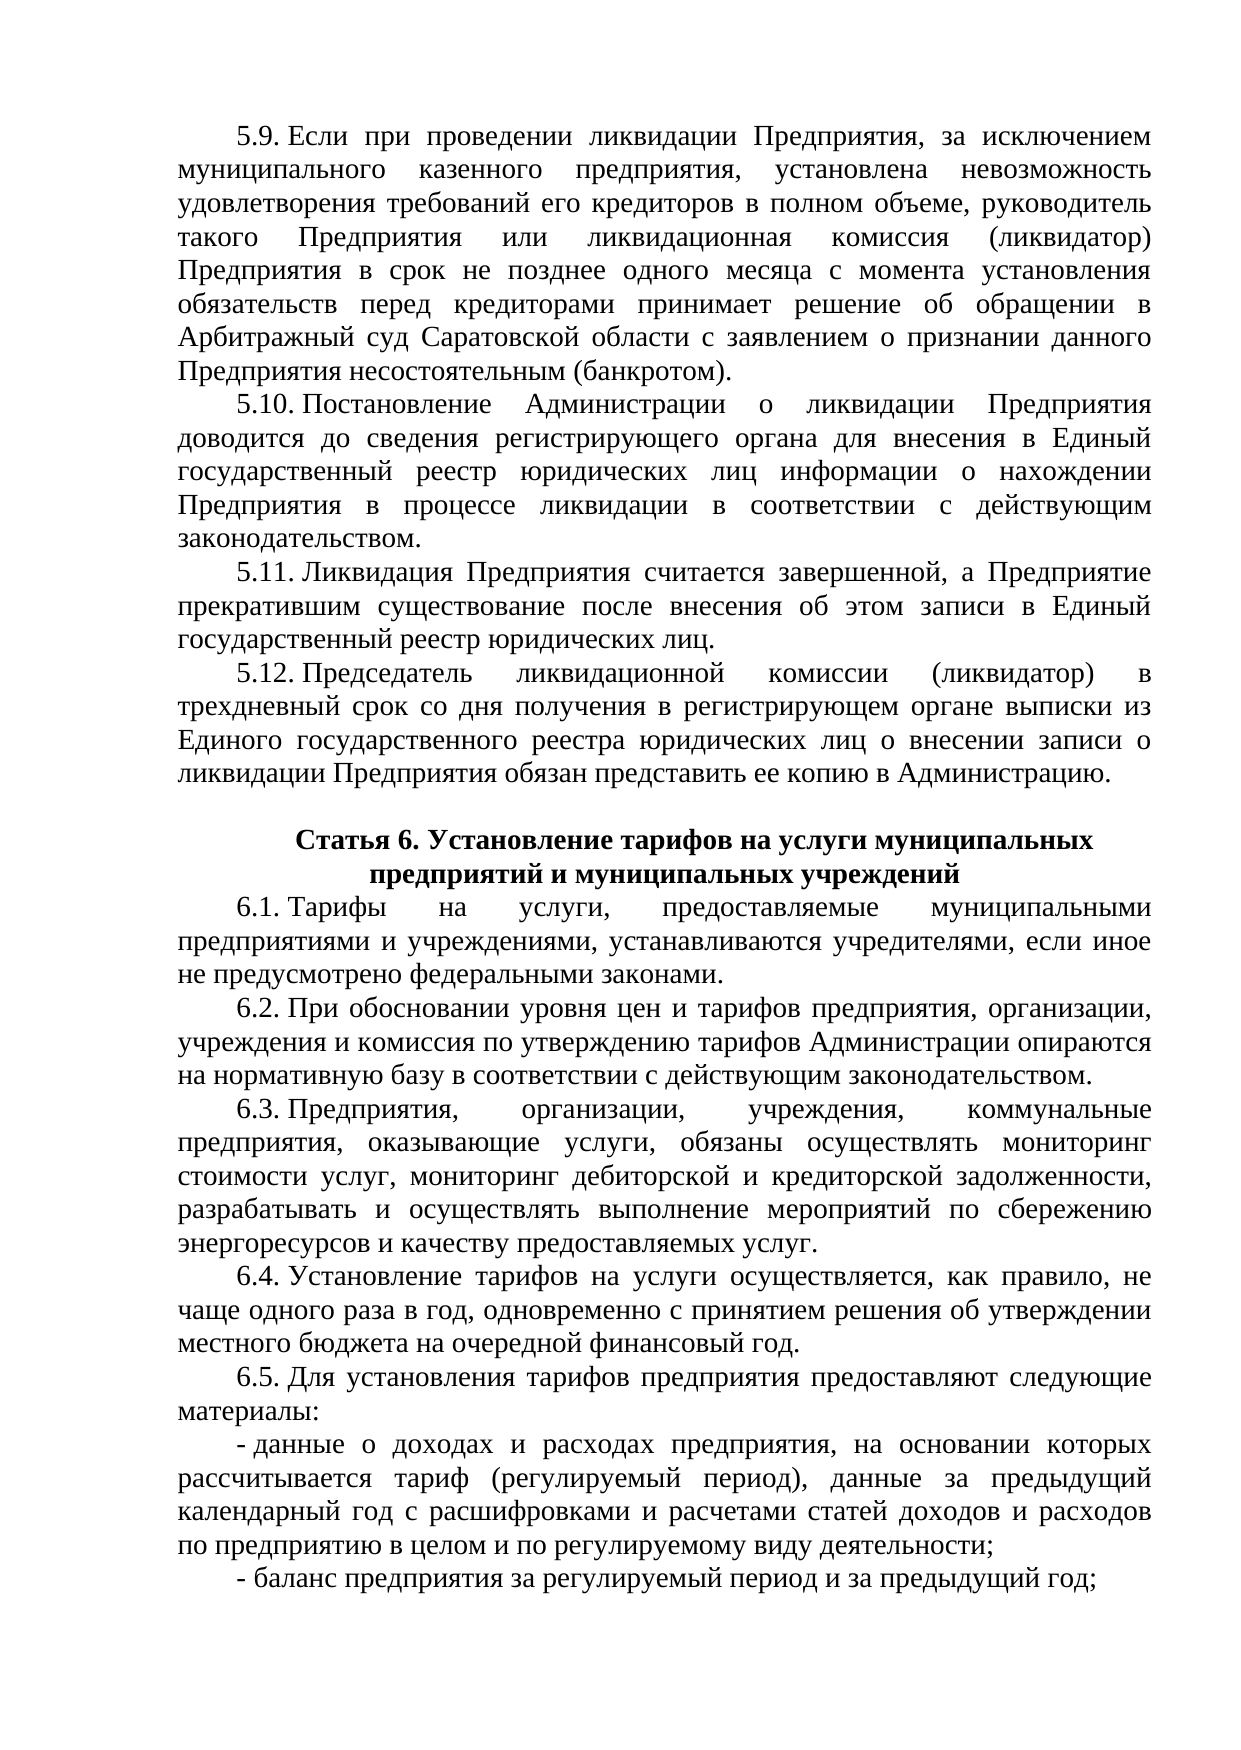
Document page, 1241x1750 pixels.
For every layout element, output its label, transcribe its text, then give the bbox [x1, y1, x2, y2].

text 6.4. Установление тарифов на услуги осуществляется, как правило, не чаще одного раза в год, одновременно с принятием решения об утверждении местного бюджета на очередной финансовый год. [177, 1258, 1152, 1359]
text 5.12. Председатель ликвидационной комиссии (ликвидатор) в трехдневный срок со дня получения в регистрирующем органе выписки из Единого государственного реестра юридических лиц о внесении записи о ликвидации Предприятия обязан представить ее копию в Администрацию. [177, 655, 1152, 789]
text 5.9. Если при проведении ликвидации Предприятия, за исключением муниципального казенного предприятия, установлена невозможность удовлетворения требований его кредиторов в полном объеме, руководитель такого Предприятия или ликвидационная комиссия (ликвидатор) Предприятия в срок не позднее одного месяца с момента установления обязательств перед кредиторами принимает решение об обращении в Арбитражный суд Саратовской области с заявлением о признании данного Предприятия несостоятельным (банкротом). [177, 118, 1152, 386]
text 6.5. Для установления тарифов предприятия предоставляют следующие материалы: [177, 1359, 1152, 1426]
text - данные о доходах и расходах предприятия, на основании которых рассчитывается тариф (регулируемый период), данные за предыдущий календарный год с расшифровками и расчетами статей доходов и расходов по предприятию в целом и по регулируемому виду деятельности; [177, 1426, 1152, 1560]
text 6.3. Предприятия, организации, учреждения, коммунальные предприятия, оказывающие услуги, обязаны осуществлять мониторинг стоимости услуг, мониторинг дебиторской и кредиторской задолженности, разрабатывать и осуществлять выполнение мероприятий по сбережению энергоресурсов и качеству предоставляемых услуг. [177, 1091, 1152, 1258]
text 5.11. Ликвидация Предприятия считается завершенной, а Предприятие прекратившим существование после внесения об этом записи в Единый государственный реестр юридических лиц. [177, 554, 1152, 655]
text 6.2. При обосновании уровня цен и тарифов предприятия, организации, учреждения и комиссия по утверждению тарифов Администрации опираются на нормативную базу в соответствии с действующим законодательством. [177, 990, 1152, 1091]
text 5.10. Постановление Администрации о ликвидации Предприятия доводится до сведения регистрирующего органа для внесения в Единый государственный реестр юридических лиц информации о нахождении Предприятия в процессе ликвидации в соответствии с действующим законодательством. [177, 386, 1152, 554]
text Статья 6. Установление тарифов на услуги муниципальных предприятий и муниципальных учреждений [177, 822, 1152, 889]
text - баланс предприятия за регулируемый период и за предыдущий год; [177, 1560, 1152, 1594]
text 6.1. Тарифы на услуги, предоставляемые муниципальными предприятиями и учреждениями, устанавливаются учредителями, если иное не предусмотрено федеральными законами. [177, 889, 1152, 990]
